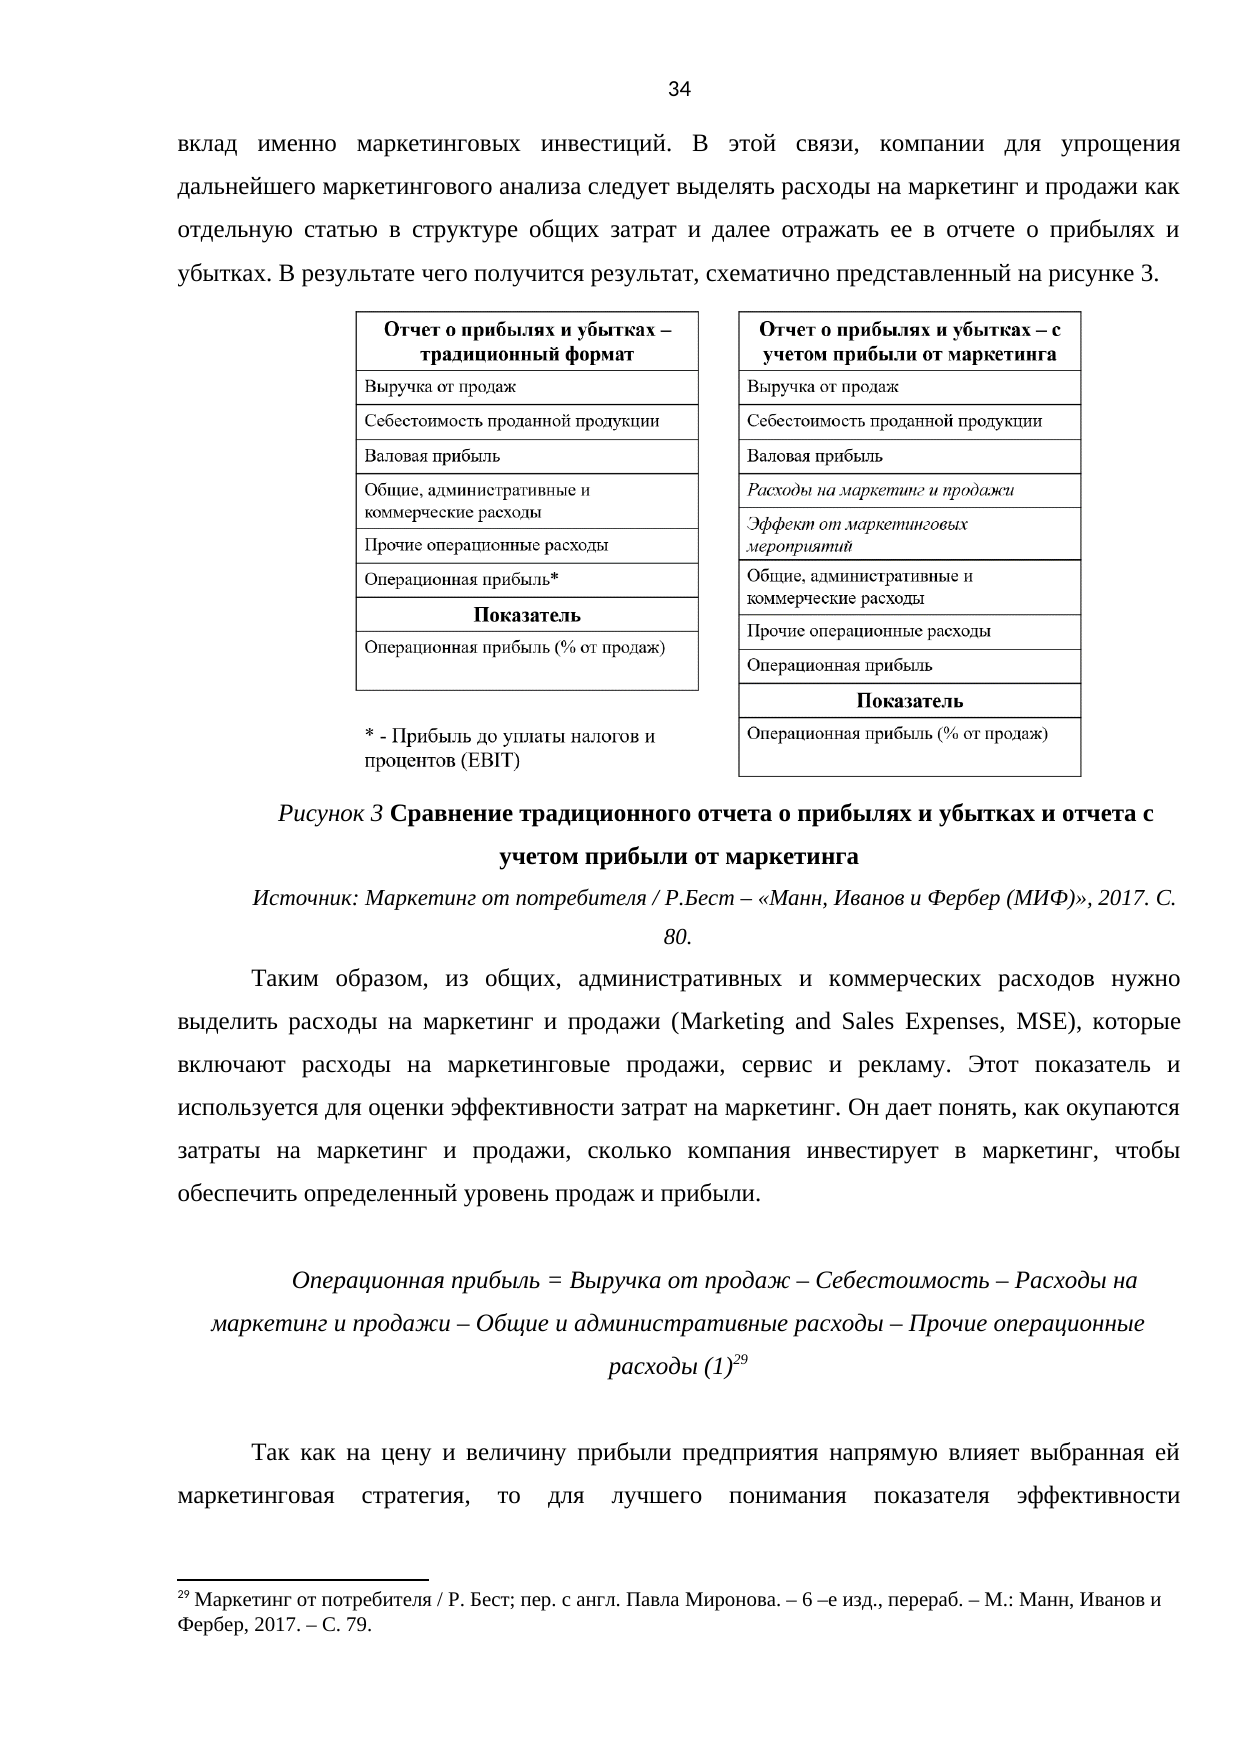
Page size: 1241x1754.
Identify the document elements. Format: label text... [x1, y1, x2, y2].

picture [345, 300, 1088, 784]
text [177, 128, 1181, 286]
text Таким образом, из общих, административных и коммерческих расходов нужно выделить расходы на маркетинг и продажи (Marketing and Sales Expenses, MSE), которые включают расходы на маркетинговые продажи, сервис и рекламу. Этот показатель и используется для оценки эффективности затрат на маркетинг. Он дает понять, как окупаются затраты на маркетинг и продажи, сколько компания инвестирует в маркетинг, чтобы обеспечить определенный уровень продаж и прибыли. [177, 963, 1181, 1207]
text Источник: Маркетинг от потребителя / Р.Бест – «Манн, Иванов и Фербер (МИФ)», 2017. С. 80. [177, 884, 1181, 950]
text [177, 1437, 1181, 1509]
text Рисунок 3 Сравнение традиционного отчета о прибылях и убытках и отчета с учетом прибыли от маркетинга [177, 798, 1181, 869]
text Операционная прибыль = Выручка от продаж – Себестоимость – Расходы на маркетинг и продажи – Общие и административные расходы – Прочие операционные расходы (1) [177, 1265, 1181, 1380]
